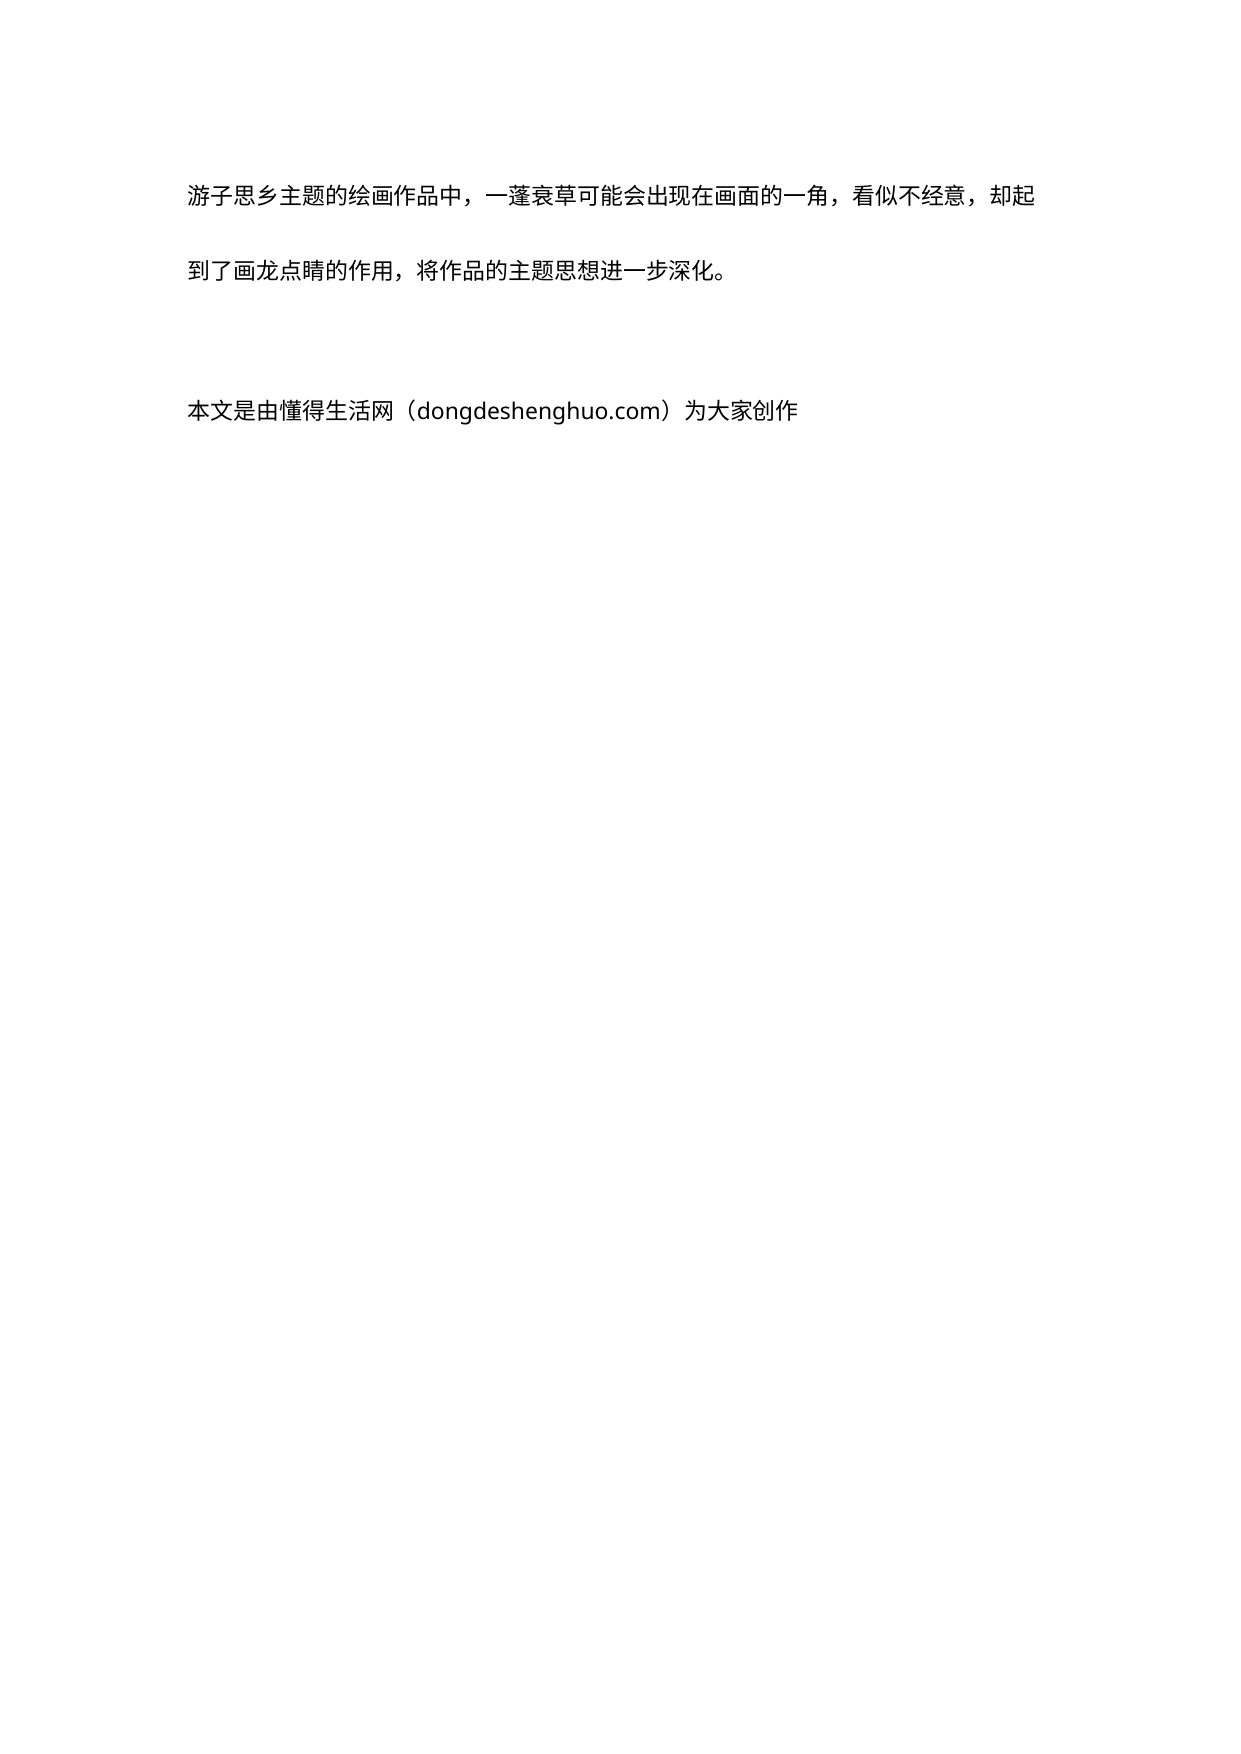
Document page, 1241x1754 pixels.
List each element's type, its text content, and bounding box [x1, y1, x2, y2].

text 本文是由懂得生活网（dongdeshenghuo.com）为大家创作 [187, 377, 1053, 442]
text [187, 162, 1053, 302]
